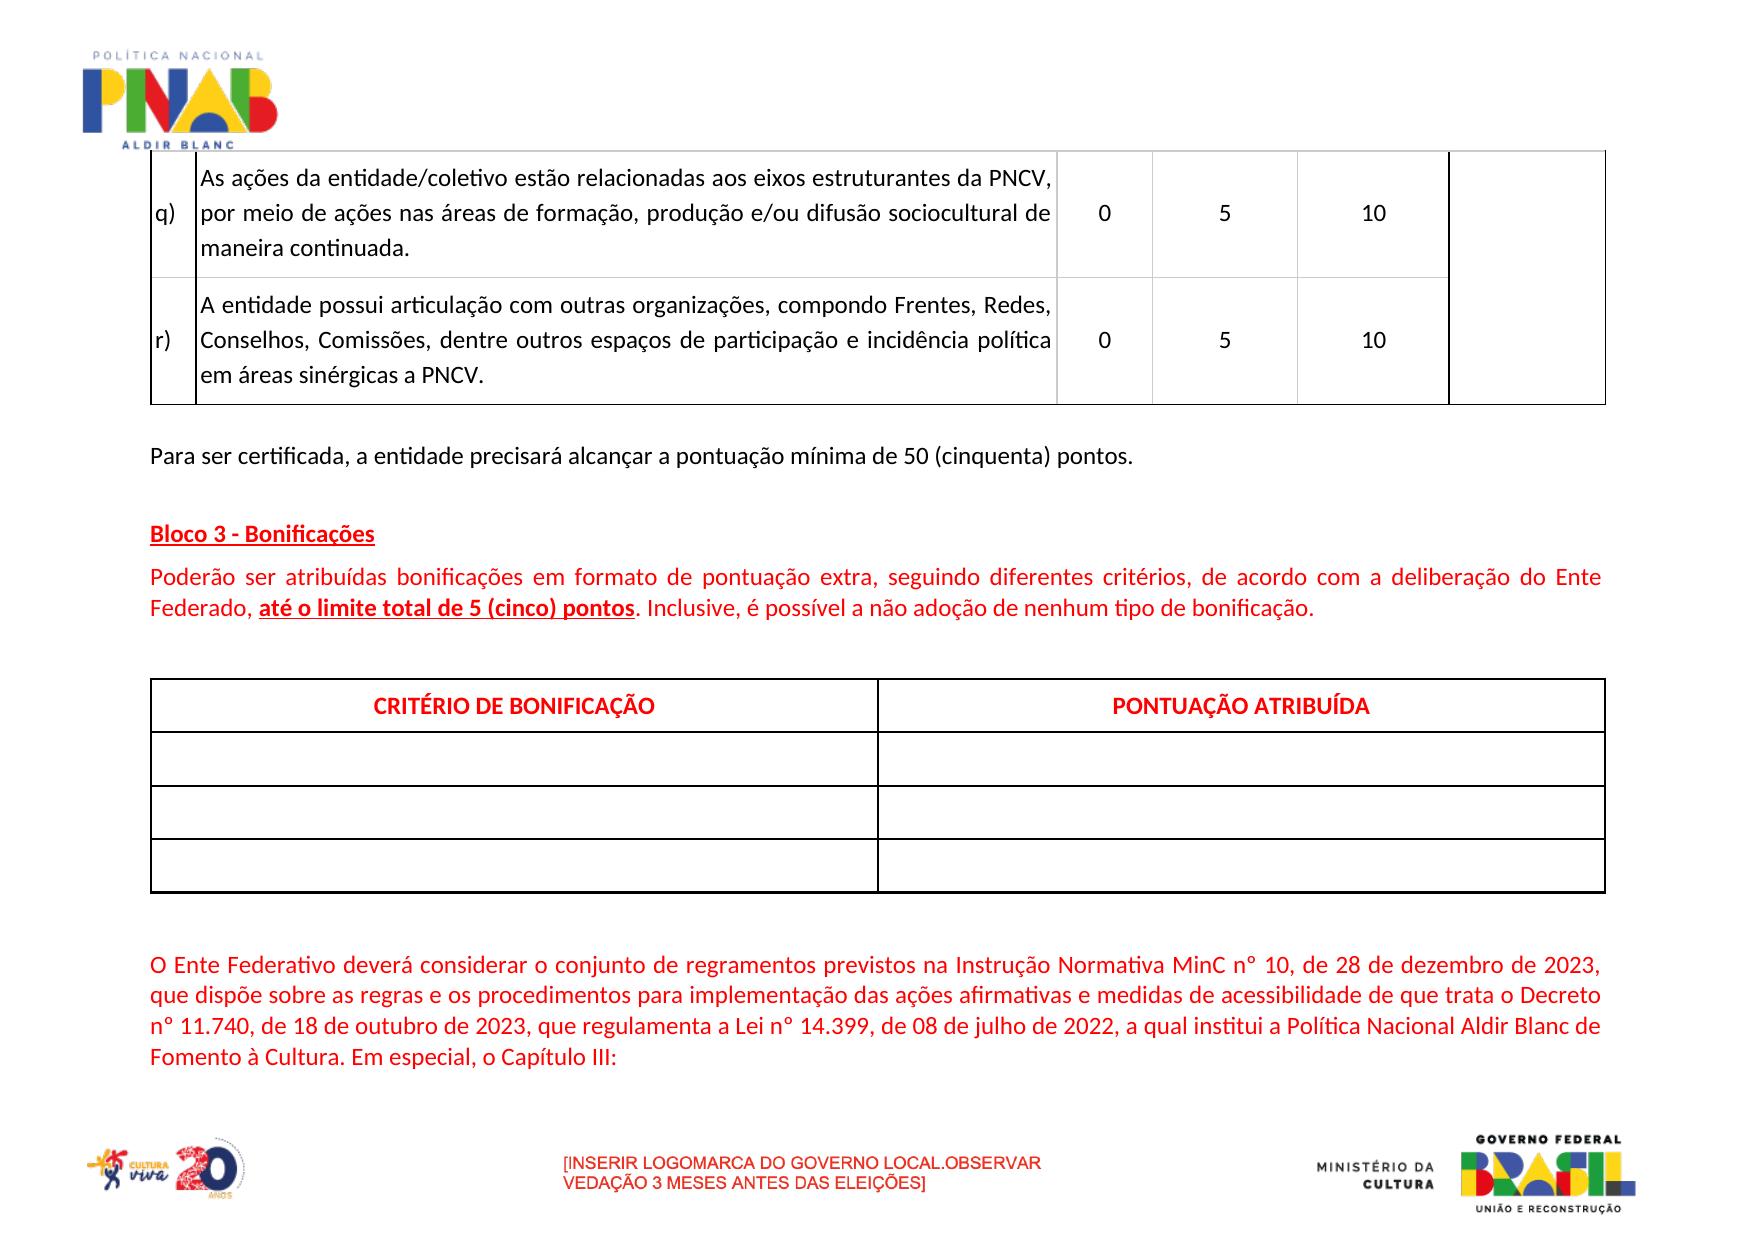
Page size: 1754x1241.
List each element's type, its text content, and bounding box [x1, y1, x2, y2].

table_cell 10 [1298, 152, 1448, 277]
picture [523, 1133, 1074, 1207]
picture [50, 18, 308, 165]
table_header CRITÉRIO DE BONIFICAÇÃO [152, 680, 877, 731]
table_cell [152, 787, 877, 838]
table_cell [879, 840, 1604, 891]
table_cell [879, 787, 1604, 838]
table_header PONTUAÇÃO ATRIBUÍDA [879, 680, 1604, 731]
table_cell [152, 840, 877, 891]
table_cell 5 [1153, 152, 1297, 277]
picture [56, 1124, 268, 1217]
table_cell r) [152, 278, 195, 403]
table_cell 0 [1058, 152, 1152, 277]
text Para ser certificada, a entidade precisará alcançar a pontuação mínima de 50 (cinquenta) pontos. [150, 440, 1604, 471]
picture [1306, 1113, 1655, 1236]
text Bloco 3 - Bonificações [150, 518, 1604, 549]
table_cell 10 [1298, 278, 1448, 403]
text Poderão ser atribuídas bonificações em formato de pontuação extra, seguindo diferentes critérios, de acordo com a deliberação do Ente Federado, até o limite total de 5 (cinco) pontos. Inclusive, é possível a não adoção de nenhum tipo de bonificação. [150, 561, 1604, 622]
table_cell 0 [1058, 278, 1152, 403]
table_cell q) [152, 152, 195, 277]
text O Ente Federativo deverá considerar o conjunto de regramentos previstos na Instrução Normativa MinC nº 10, de 28 de dezembro de 2023, que dispõe sobre as regras e os procedimentos para implementação das ações afirmativas e medidas de acessibilidade de que trata o Decreto nº 11.740, de 18 de outubro de 2023, que regulamenta a Lei nº 14.399, de 08 de julho de 2022, a qual institui a Política Nacional Aldir Blanc de Fomento à Cultura. Em especial, o Capítulo III: [150, 949, 1604, 1071]
table_cell A entidade possui articulação com outras organizações, compondo Frentes, Redes, Conselhos, Comissões, dentre outros espaços de participação e incidência política em áreas sinérgicas a PNCV. [197, 278, 1056, 403]
table_cell As ações da entidade/coletivo estão relacionadas aos eixos estruturantes da PNCV, por meio de ações nas áreas de formação, produção e/ou difusão sociocultural de maneira continuada. [197, 152, 1056, 277]
table_cell [152, 733, 877, 784]
table_cell [879, 733, 1604, 784]
table_cell 5 [1153, 278, 1297, 403]
